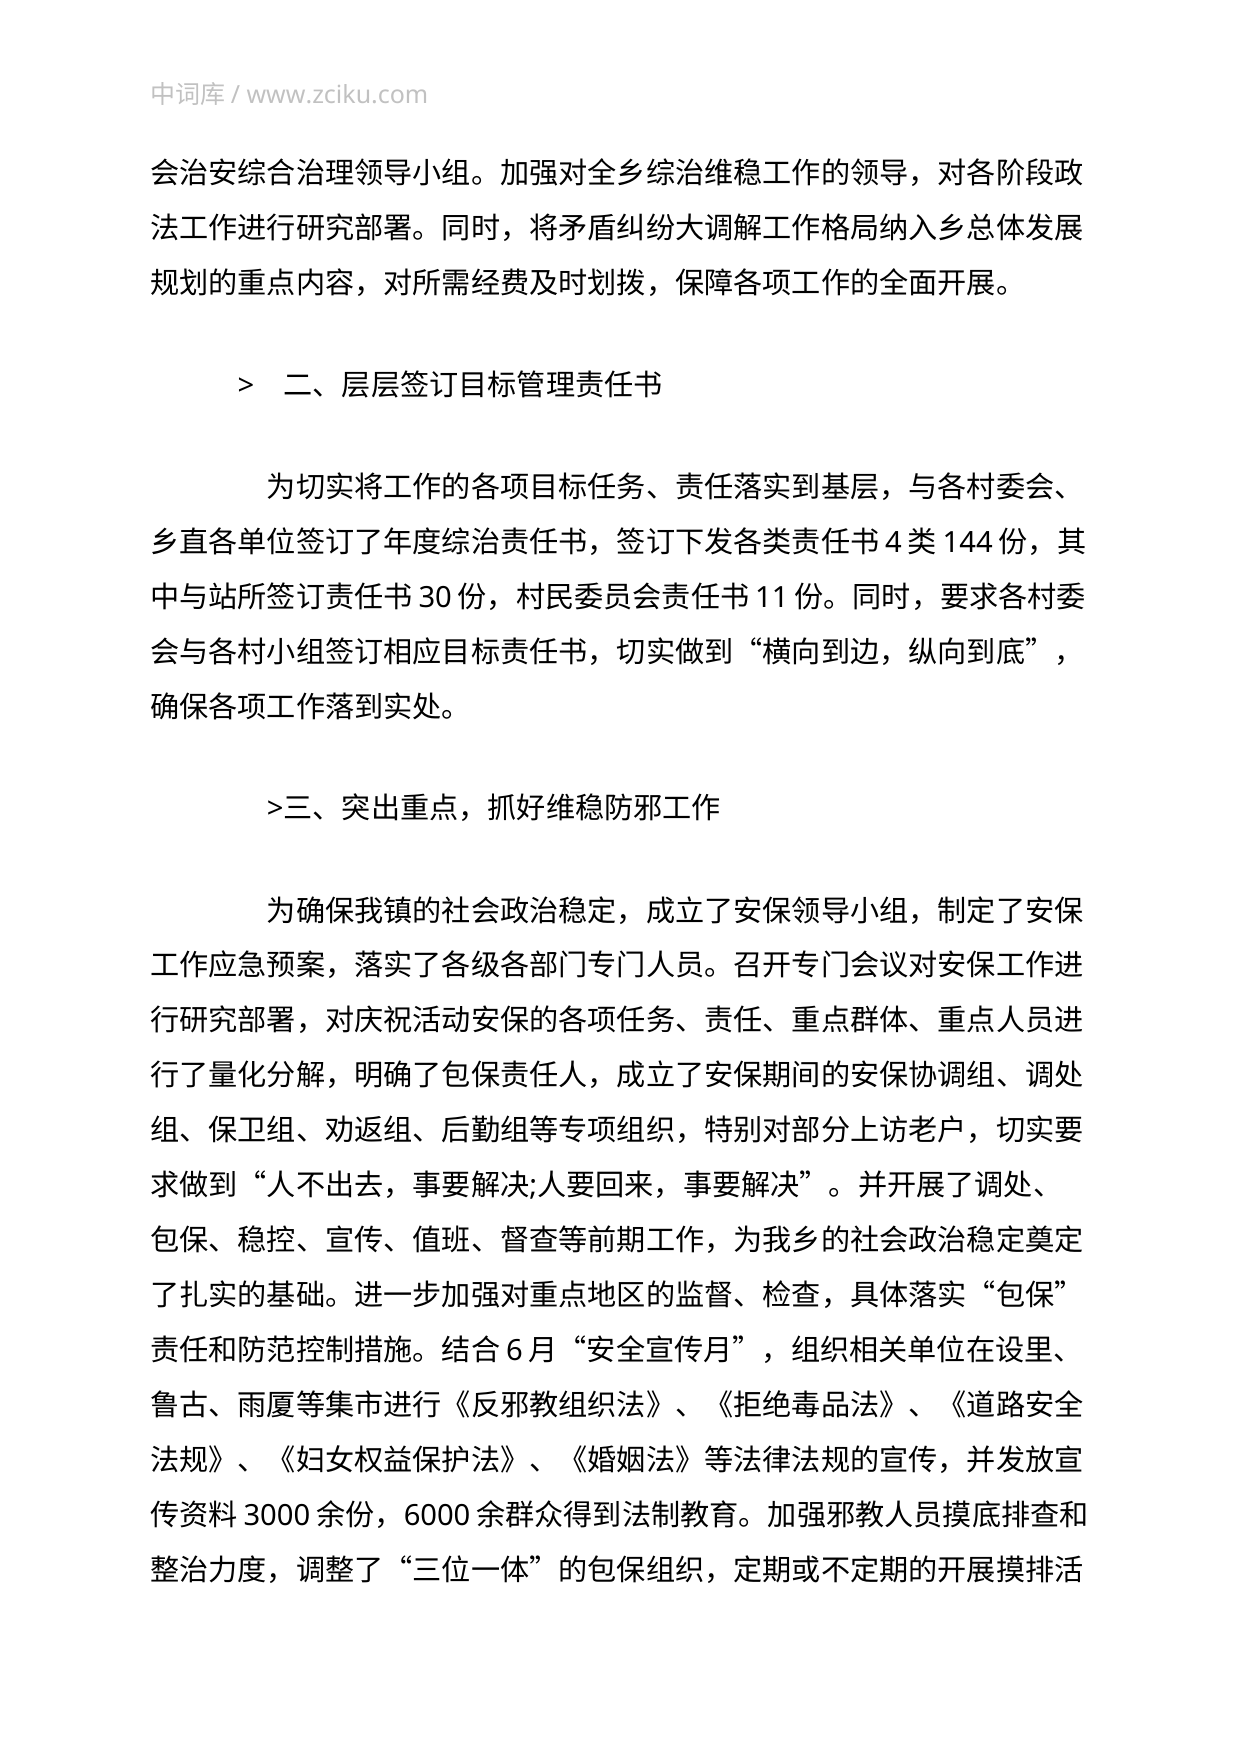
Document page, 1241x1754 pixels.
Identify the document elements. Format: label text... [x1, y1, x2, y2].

text >三、突出重点，抓好维稳防邪工作 [150, 785, 1090, 827]
text 为切实将工作的各项目标任务、责任落实到基层，与各村委会、乡直各单位签订了年度综治责任书，签订下发各类责任书4类144份，其中与站所签订责任书30份，村民委员会责任书11份。同时，要求各村委会与各村小组签订相应目标责任书，切实做到“横向到边，纵向到底”，确保各项工作落到实处。 [150, 463, 1090, 726]
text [150, 887, 1090, 1588]
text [150, 150, 1090, 302]
text > 二、层层签订目标管理责任书 [150, 362, 1090, 404]
